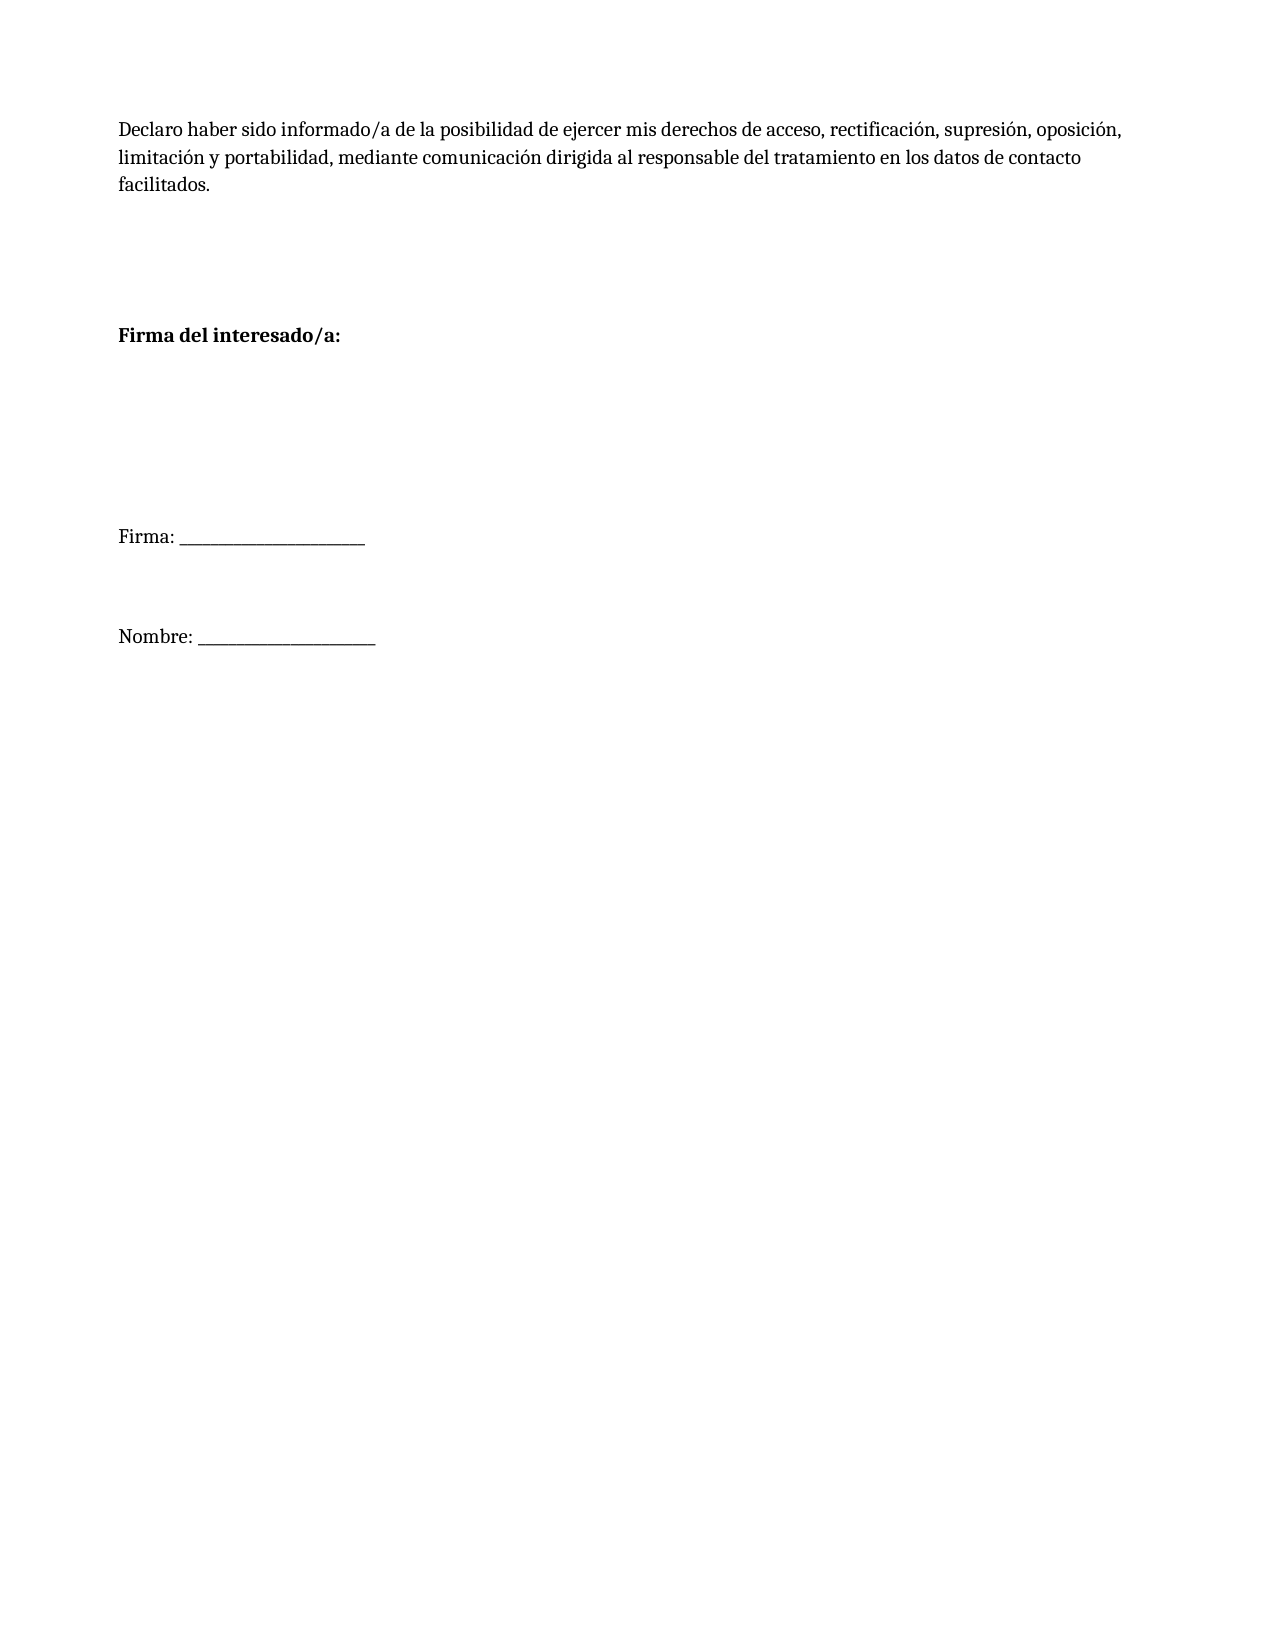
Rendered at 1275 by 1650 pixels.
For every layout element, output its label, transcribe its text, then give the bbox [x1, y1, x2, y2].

text Declaro haber sido informado/a de la posibilidad de ejercer mis derechos de acceso, rectificación, supresión, oposición, limitación y portabilidad, mediante comunicación dirigida al responsable del tratamiento en los datos de contacto facilitados. [118, 118, 1157, 197]
text Firma: ________________________ [118, 525, 1157, 549]
text Nombre: _______________________ [118, 624, 1157, 648]
text Firma del interesado/a: [118, 323, 1157, 347]
